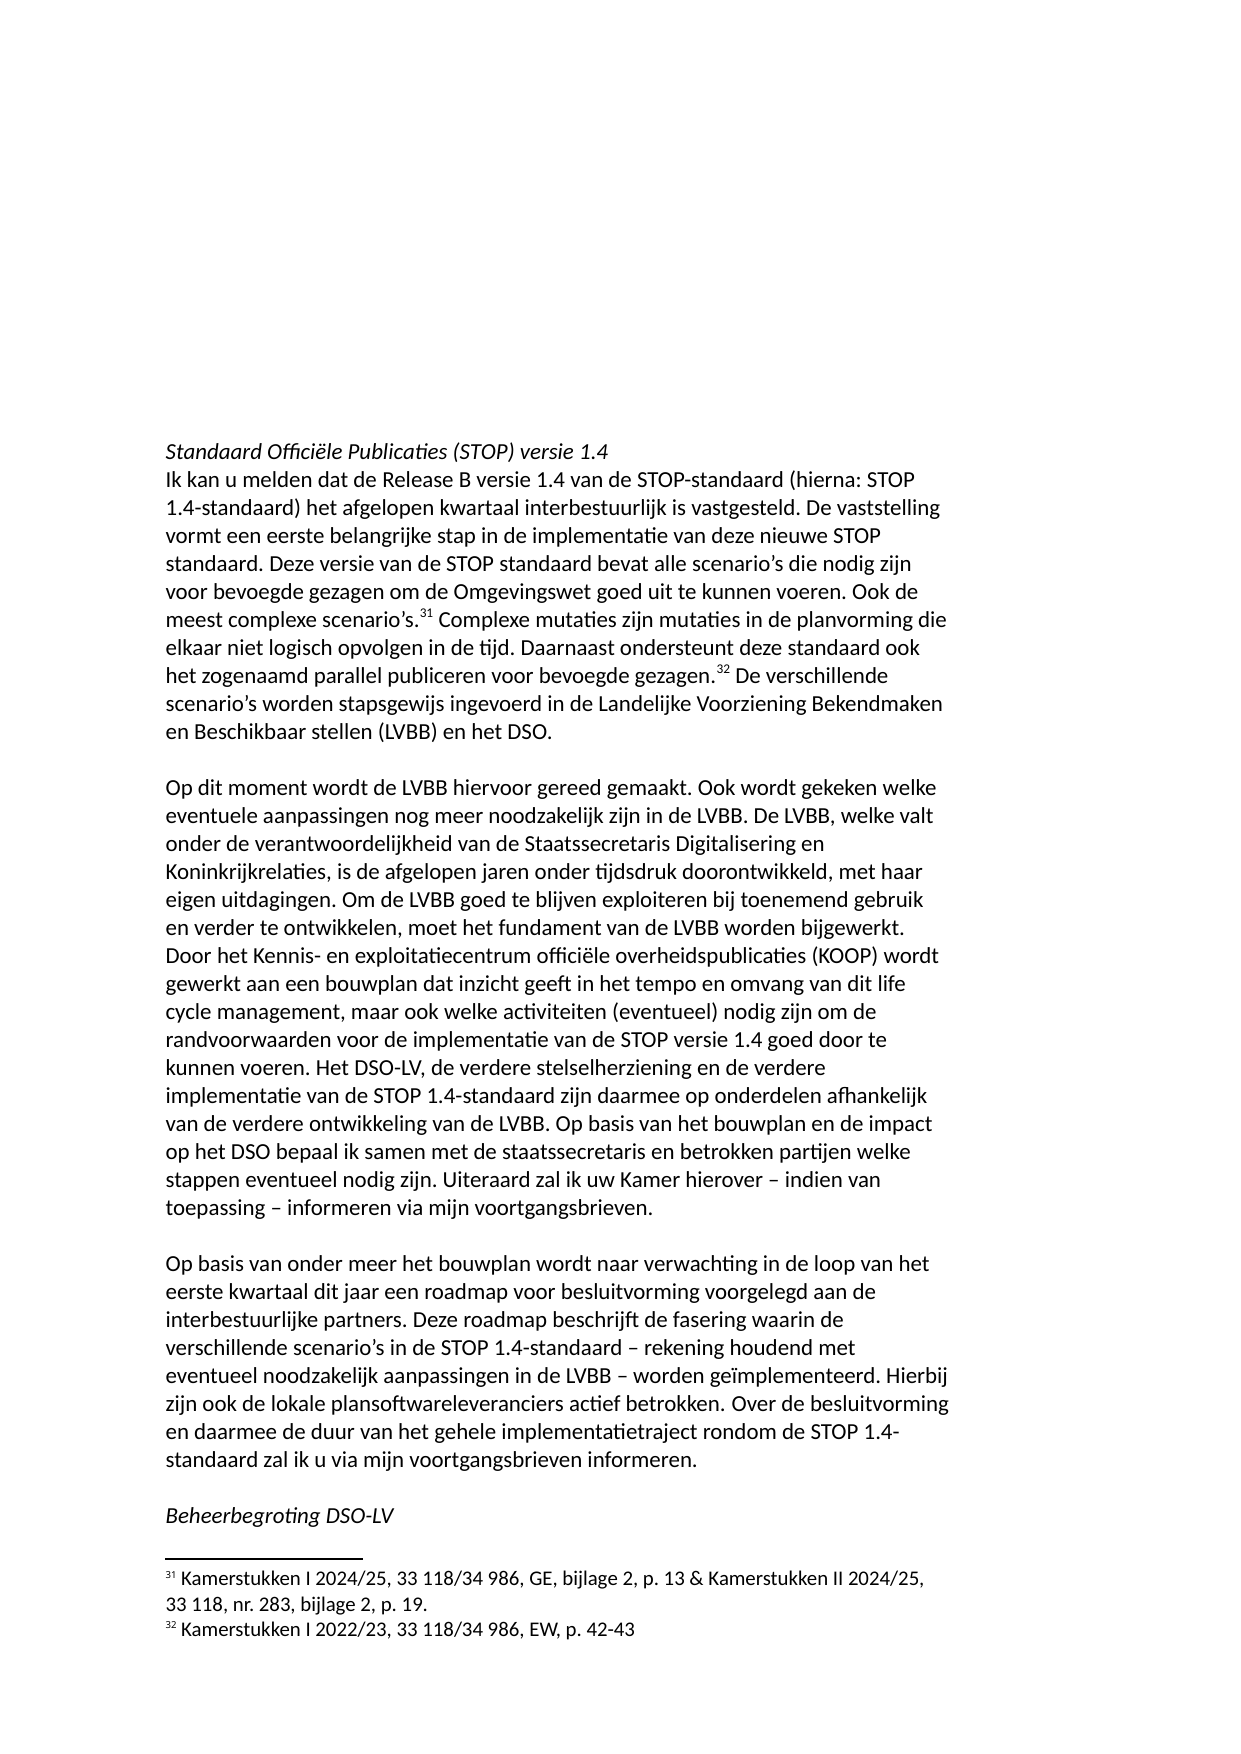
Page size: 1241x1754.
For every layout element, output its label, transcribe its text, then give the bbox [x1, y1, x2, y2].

text Beheerbegroting DSO-LV [165, 1502, 951, 1529]
text Standaard Officiële Publicaties (STOP) versie 1.4 [165, 437, 951, 465]
text Op basis van onder meer het bouwplan wordt naar verwachting in de loop van het eerste kwartaal dit jaar een roadmap voor besluitvorming voorgelegd aan de interbestuurlijke partners. Deze roadmap beschrijft de fasering waarin de verschillende scenario’s in de STOP 1.4-standaard – rekening houdend met eventueel noodzakelijk aanpassingen in de LVBB – worden geïmplementeerd. Hierbij zijn ook de lokale plansoftwareleveranciers actief betrokken. Over de besluitvorming en daarmee de duur van het gehele implementatietraject rondom de STOP 1.4-standaard zal ik u via mijn voortgangsbrieven informeren. [165, 1249, 951, 1473]
text Op dit moment wordt de LVBB hiervoor gereed gemaakt. Ook wordt gekeken welke eventuele aanpassingen nog meer noodzakelijk zijn in de LVBB. De LVBB, welke valt onder de verantwoordelijkheid van de Staatssecretaris Digitalisering en Koninkrijkrelaties, is de afgelopen jaren onder tijdsdruk doorontwikkeld, met haar eigen uitdagingen. Om de LVBB goed te blijven exploiteren bij toenemend gebruik en verder te ontwikkelen, moet het fundament van de LVBB worden bijgewerkt. Door het Kennis- en exploitatiecentrum officiële overheidspublicaties (KOOP) wordt gewerkt aan een bouwplan dat inzicht geeft in het tempo en omvang van dit life cycle management, maar ook welke activiteiten (eventueel) nodig zijn om de randvoorwaarden voor de implementatie van de STOP versie 1.4 goed door te kunnen voeren. Het DSO-LV, de verdere stelselherziening en de verdere implementatie van de STOP 1.4-standaard zijn daarmee op onderdelen afhankelijk van de verdere ontwikkeling van de LVBB. Op basis van het bouwplan en de impact op het DSO bepaal ik samen met de staatssecretaris en betrokken partijen welke stappen eventueel nodig zijn. Uiteraard zal ik uw Kamer hierover – indien van toepassing – informeren via mijn voortgangsbrieven. [165, 773, 951, 1221]
text Ik kan u melden dat de Release B versie 1.4 van de STOP-standaard (hierna: STOP 1.4-standaard) het afgelopen kwartaal interbestuurlijk is vastgesteld. De vaststelling vormt een eerste belangrijke stap in de implementatie van deze nieuwe STOP standaard. Deze versie van de STOP standaard bevat alle scenario’s die nodig zijn voor bevoegde gezagen om de Omgevingswet goed uit te kunnen voeren. Ook de meest complexe scenario’s. Complexe mutaties zijn mutaties in de planvorming die elkaar niet logisch opvolgen in de tijd. Daarnaast ondersteunt deze standaard ook het zogenaamd parallel publiceren voor bevoegde gezagen. De verschillende scenario’s worden stapsgewijs ingevoerd in de Landelijke Voorziening Bekendmaken en Beschikbaar stellen (LVBB) en het DSO. [165, 465, 951, 745]
